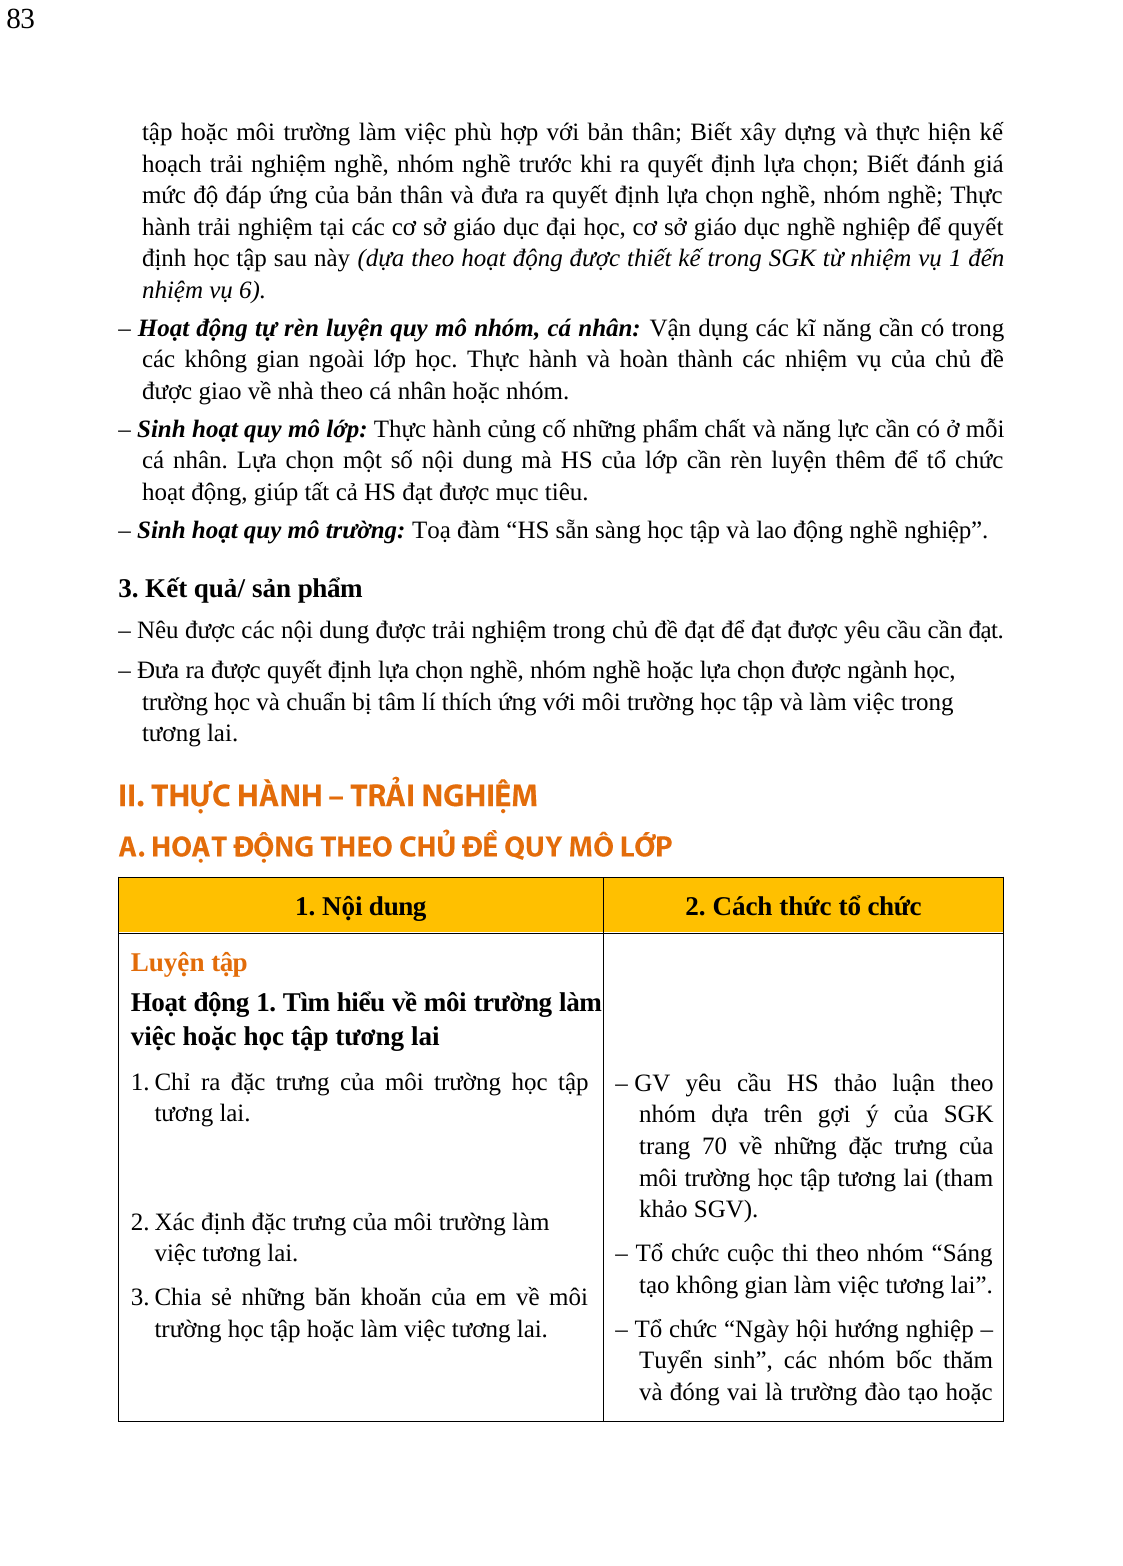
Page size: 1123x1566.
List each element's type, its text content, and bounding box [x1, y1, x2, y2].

list Sinh hoạt quy mô lớp: Thực hành củng cố những phẩm chất và năng lực cần có ở mỗi cá nhân. Lựa chọn một số nội dung mà HS của lớp cần rèn luyện thêm để tổ chức hoạt động, giúp tất cả HS đạt được mục tiêu. [118, 414, 1005, 506]
list Sinh hoạt quy mô trường: Toạ đàm “HS sẵn sàng học tập và lao động nghề nghiệp”. [118, 515, 1017, 544]
picture [118, 774, 565, 814]
table_header 1. Nội dung [119, 878, 603, 932]
list Đưa ra được quyết định lựa chọn nghề, nhóm nghề hoặc lựa chọn được ngành học, trường học và chuẩn bị tâm lí thích ứng với môi trường học tập và làm việc trong tương lai. [118, 655, 1005, 747]
list Hoạt động tự rèn luyện quy mô nhóm, cá nhân: Vận dụng các kĩ năng cần có trong các không gian ngoài lớp học. Thực hành và hoàn thành các nhiệm vụ của chủ đề được giao về nhà theo cá nhân hoặc nhóm. [118, 313, 1005, 405]
text tập hoặc môi trường làm việc phù hợp với bản thân; Biết xây dựng và thực hiện kế hoạch trải nghiệm nghề, nhóm nghề trước khi ra quyết định lựa chọn; Biết đánh giá mức độ đáp ứng của bản thân và đưa ra quyết định lựa chọn nghề, nhóm nghề; Thực hành trải nghiệm tại các cơ sở giáo dục đại học, cơ sở giáo dục nghề nghiệp để quyết định học tập sau này (dựa theo hoạt động được thiết kế trong SGK từ nhiệm vụ 1 đến nhiệm vụ 6). [142, 117, 1005, 304]
table_header 2. Cách thức tổ chức [604, 878, 1003, 932]
list Nêu được các nội dung được trải nghiệm trong chủ đề đạt để đạt được yêu cầu cần đạt. [118, 615, 1017, 644]
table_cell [604, 934, 1003, 1421]
picture [118, 827, 690, 864]
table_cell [119, 934, 603, 1421]
subtitle Kết quả/ sản phẩm [118, 572, 1017, 603]
